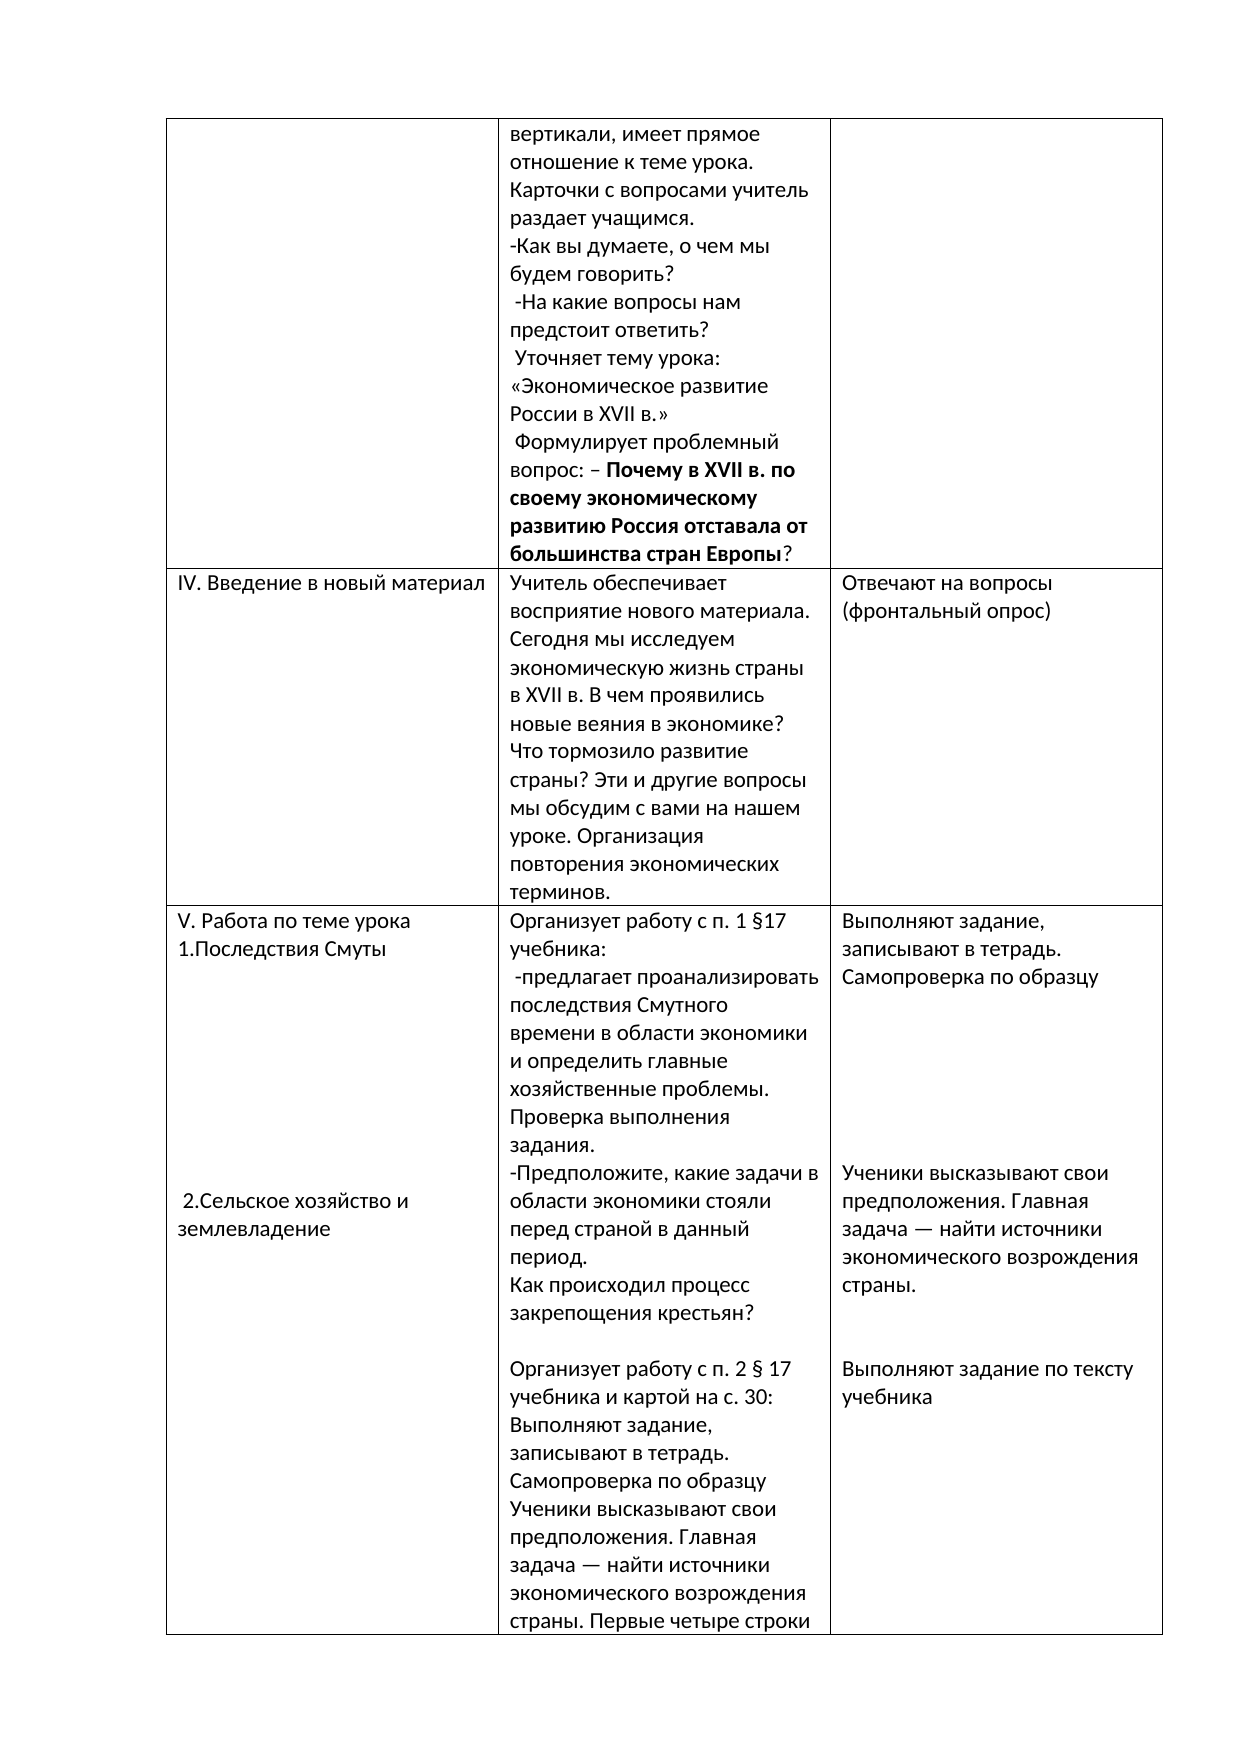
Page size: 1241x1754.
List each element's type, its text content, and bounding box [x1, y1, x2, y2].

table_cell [499, 906, 830, 1634]
table_cell IV. Введение в новый материал [167, 569, 498, 905]
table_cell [831, 906, 1162, 1634]
table_cell Учитель обеспечивает восприятие нового материала. Сегодня мы исследуем экономическую жизнь страны в XVII в. В чем проявились новые веяния в экономике? Что тормозило развитие страны? Эти и другие вопросы мы обсудим с вами на нашем уроке. Организация повторения экономических терминов. [499, 569, 830, 905]
table_cell Отвечают на вопросы (фронтальный опрос) [831, 569, 1162, 905]
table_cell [167, 119, 498, 567]
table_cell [167, 906, 498, 1634]
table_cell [499, 119, 830, 567]
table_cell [831, 119, 1162, 567]
